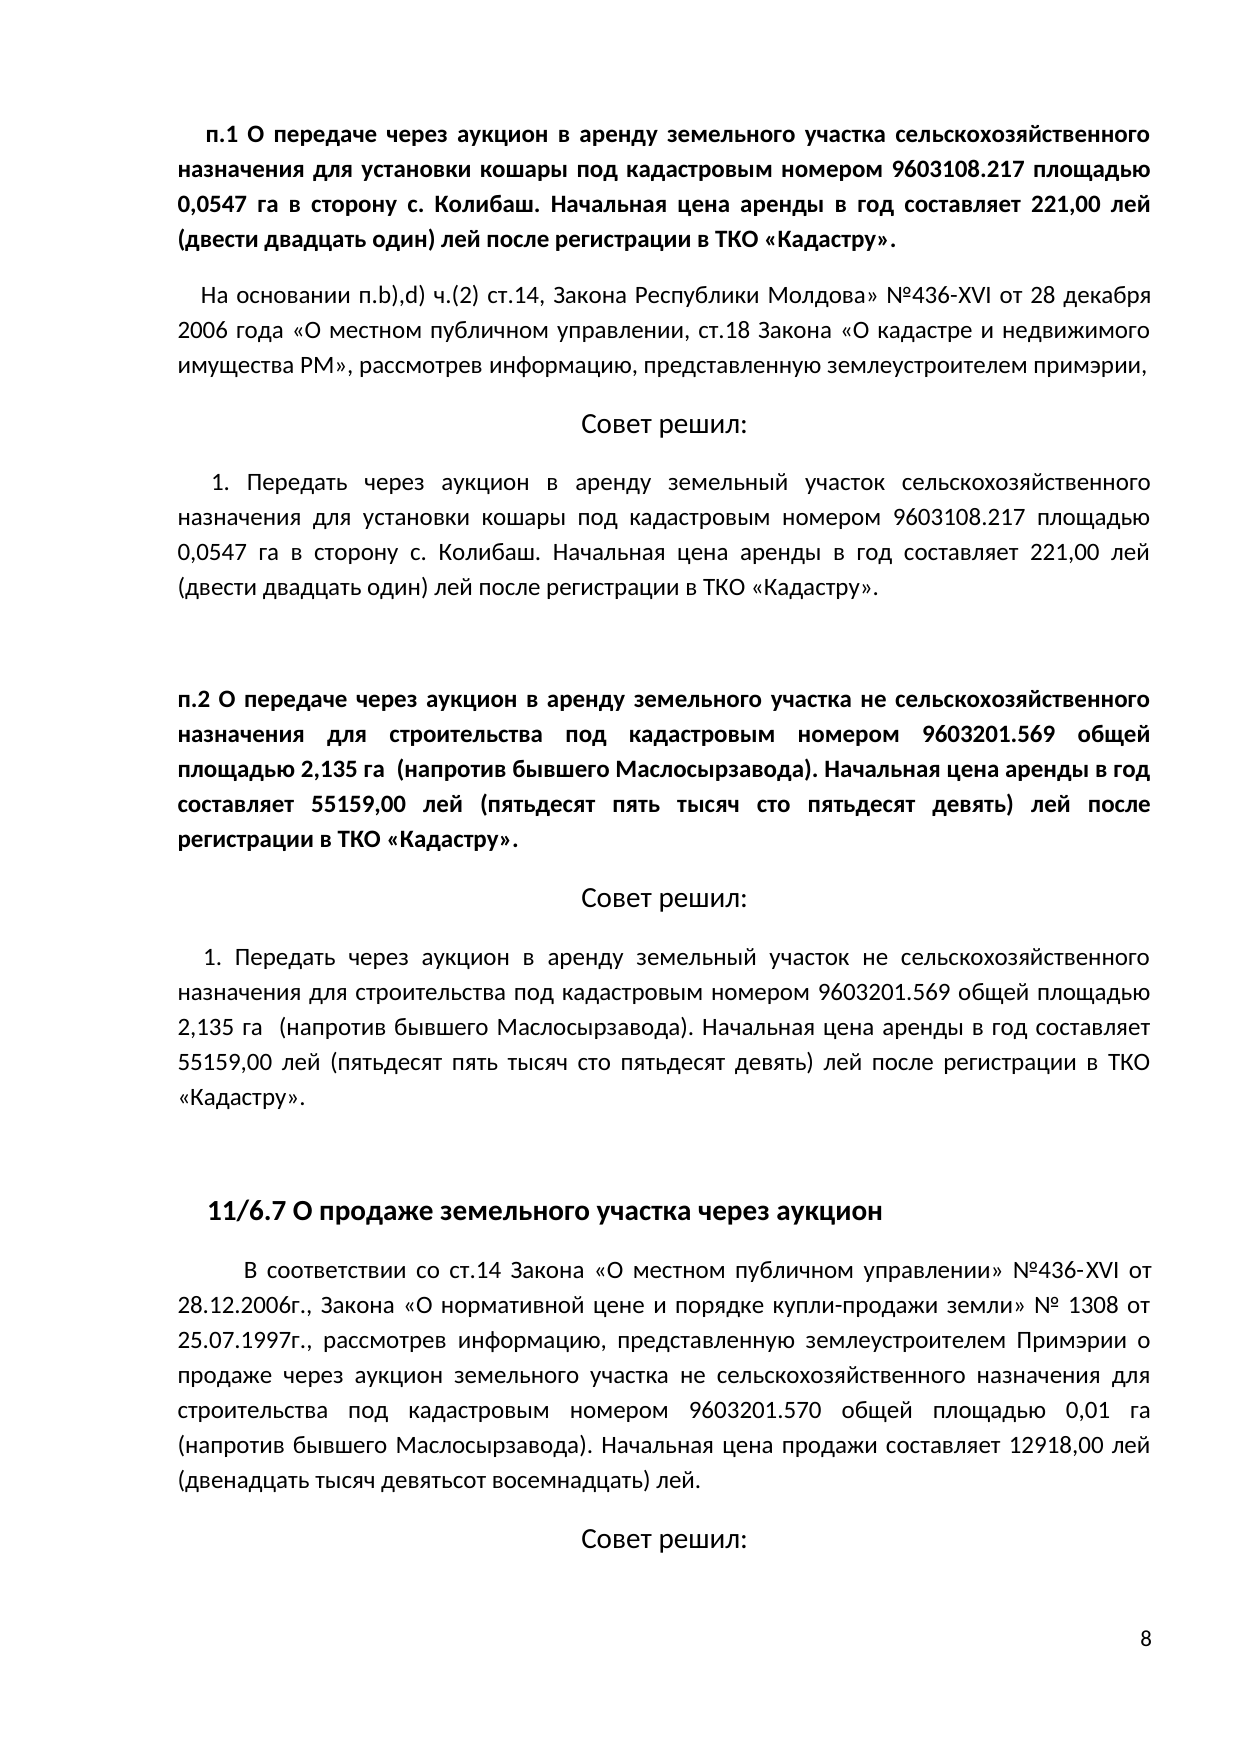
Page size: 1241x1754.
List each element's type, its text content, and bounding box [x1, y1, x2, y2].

text 1. Передать через аукцион в аренду земельный участок сельскохозяйственного назначения для установки кошары под кадастровым номером 9603108.217 площадью 0,0547 га в сторону с. Колибаш. Начальная цена аренды в год составляет 221,00 лей (двести двадцать один) лей после регистрации в ТКО «Кадастру». [177, 467, 1152, 602]
text Совет решил: [177, 1520, 1152, 1556]
text 11/6.7 О продаже земельного участка через аукцион [207, 1192, 1152, 1228]
text 1. Передать через аукцион в аренду земельный участок не сельскохозяйственного назначения для строительства под кадастровым номером 9603201.569 общей площадью 2,135 га (напротив бывшего Маслосырзавода). Начальная цена аренды в год составляет 55159,00 лей (пятьдесят пять тысяч сто пятьдесят девять) лей после регистрации в ТКО «Кадастру». [177, 941, 1152, 1111]
text п.2 О передаче через аукцион в аренду земельного участка не сельскохозяйственного назначения для строительства под кадастровым номером 9603201.569 общей площадью 2,135 га (напротив бывшего Маслосырзавода). Начальная цена аренды в год составляет 55159,00 лей (пятьдесят пять тысяч сто пятьдесят девять) лей после регистрации в ТКО «Кадастру». [177, 683, 1152, 854]
text Совет решил: [177, 405, 1152, 440]
text п.1 О передаче через аукцион в аренду земельного участка сельскохозяйственного назначения для установки кошары под кадастровым номером 9603108.217 площадью 0,0547 га в сторону с. Колибаш. Начальная цена аренды в год составляет 221,00 лей (двести двадцать один) лей после регистрации в ТКО «Кадастру». [177, 118, 1152, 254]
text В соответствии со ст.14 Закона «О местном публичном управлении» №436-XVI от 28.12.2006г., Закона «О нормативной цене и порядке купли-продажи земли» № 1308 от 25.07.1997г., рассмотрев информацию, представленную землеустроителем Примэрии о продаже через аукцион земельного участка не сельскохозяйственного назначения для строительства под кадастровым номером 9603201.570 общей площадью 0,01 га (напротив бывшего Маслосырзавода). Начальная цена продажи составляет 12918,00 лей (двенадцать тысяч девятьсот восемнадцать) лей. [177, 1254, 1152, 1495]
text Совет решил: [177, 879, 1152, 915]
